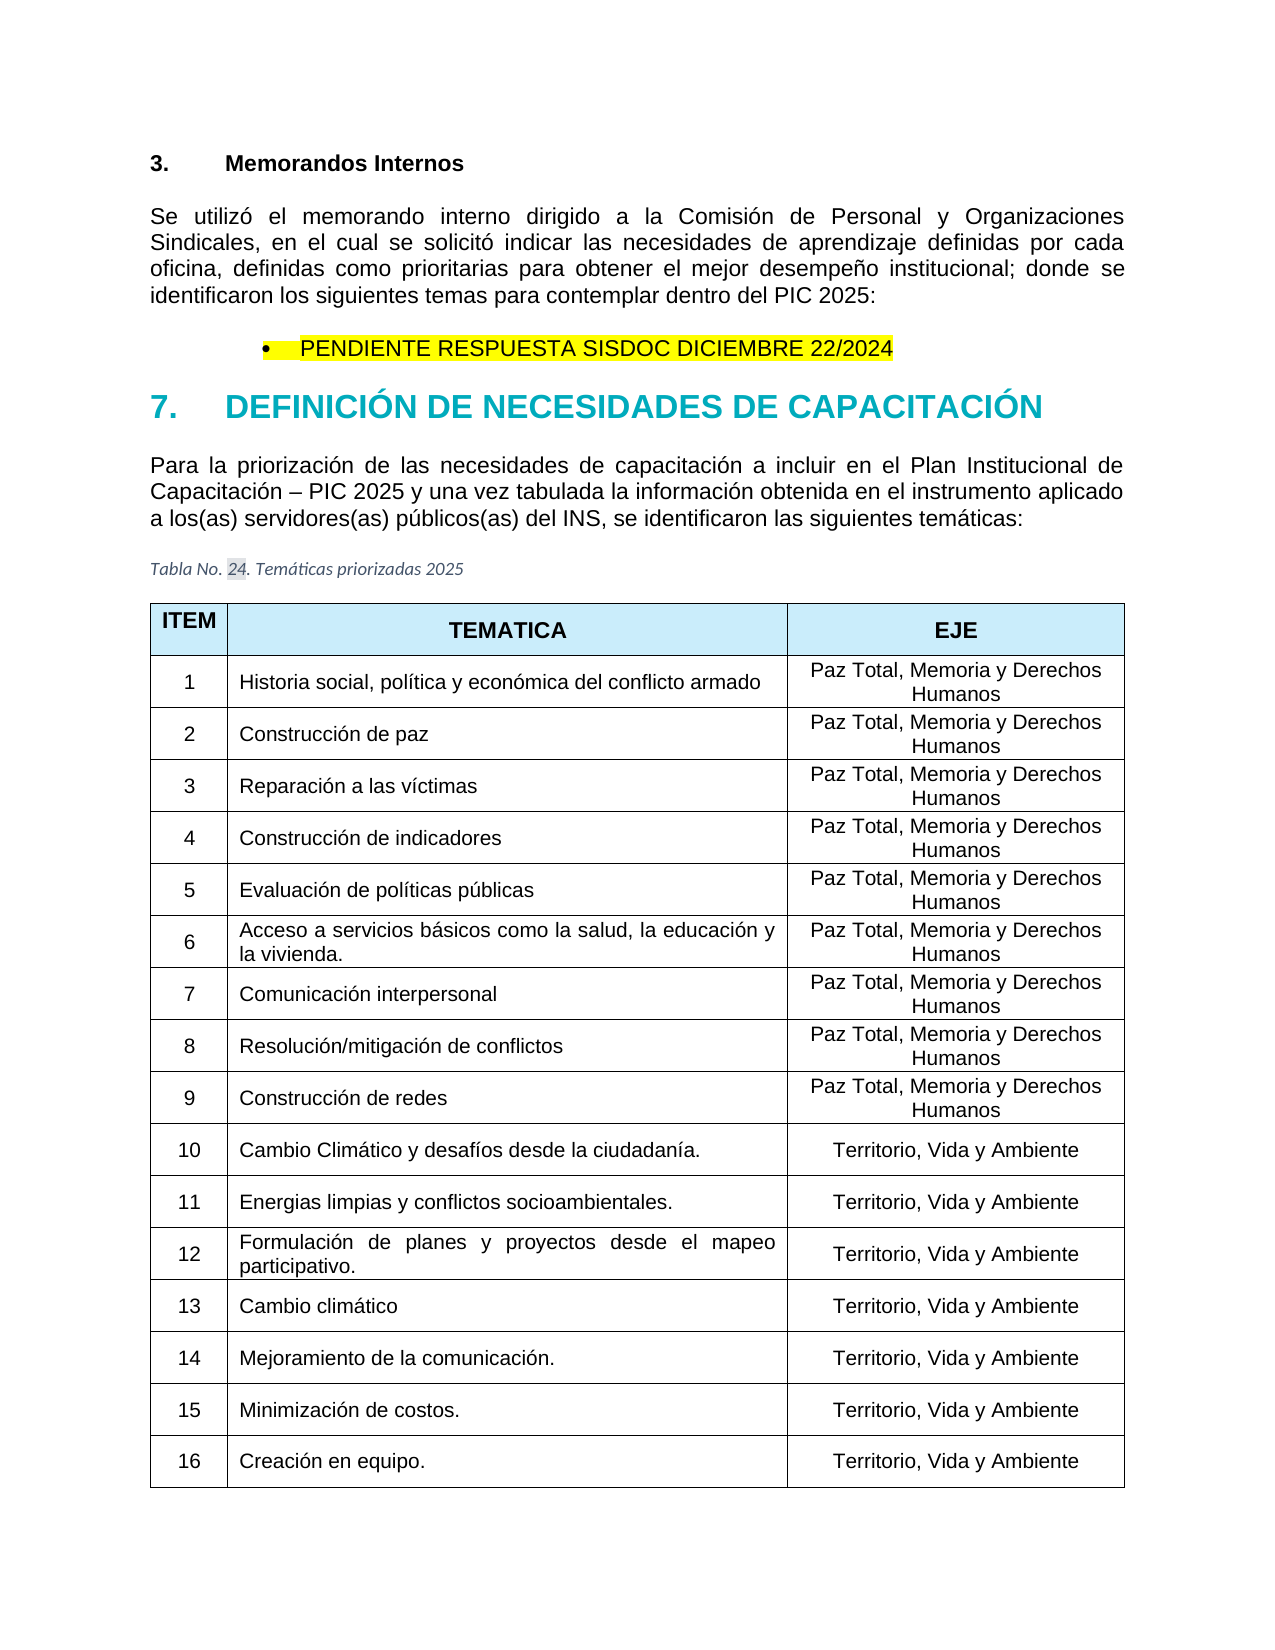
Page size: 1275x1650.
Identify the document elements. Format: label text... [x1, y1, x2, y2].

table_cell Energias limpias y conflictos socioambientales. [228, 1176, 787, 1227]
table_cell Paz Total, Memoria y Derechos Humanos [788, 708, 1124, 759]
table_cell Paz Total, Memoria y Derechos Humanos [788, 968, 1124, 1019]
table_cell Evaluación de políticas públicas [228, 864, 787, 915]
table_header EJE [788, 604, 1124, 655]
table_cell Territorio, Vida y Ambiente [788, 1332, 1124, 1383]
table_cell Construcción de paz [228, 708, 787, 759]
table_cell 1 [151, 656, 227, 707]
table_cell Acceso a servicios básicos como la salud, la educación y la vivienda. [228, 916, 787, 967]
table_cell Creación en equipo. [228, 1436, 787, 1487]
table_cell 11 [151, 1176, 227, 1227]
table_cell Cambio climático [228, 1280, 787, 1331]
table_cell 3 [151, 760, 227, 811]
table_cell Mejoramiento de la comunicación. [228, 1332, 787, 1383]
text Se utilizó el memorando interno dirigido a la Comisión de Personal y Organizaciones Sindicales, en el cual se solicitó indicar las necesidades de aprendizaje definidas por cada oficina, definidas como prioritarias para obtener el mejor desempeño institucional; donde se identificaron los siguientes temas para contemplar dentro del PIC 2025: [150, 203, 1125, 308]
table_cell 15 [151, 1384, 227, 1435]
table_cell 14 [151, 1332, 227, 1383]
table_cell Minimización de costos. [228, 1384, 787, 1435]
table_cell Territorio, Vida y Ambiente [788, 1384, 1124, 1435]
table_cell Historia social, política y económica del conflicto armado [228, 656, 787, 707]
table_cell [788, 1436, 1124, 1487]
table_cell Cambio Climático y desafíos desde la ciudadanía. [228, 1124, 787, 1175]
text Para la priorización de las necesidades de capacitación a incluir en el Plan Institucional de Capacitación – PIC 2025 y una vez tabulada la información obtenida en el instrumento aplicado a los(as) servidores(as) públicos(as) del INS, se identificaron las siguientes temáticas: [150, 452, 1125, 531]
table_cell Resolución/mitigación de conflictos [228, 1020, 787, 1071]
list DEFINICIÓN DE NECESIDADES DE CAPACITACIÓN [150, 387, 1125, 426]
table_cell Territorio, Vida y Ambiente [788, 1124, 1124, 1175]
table_cell 8 [151, 1020, 227, 1071]
table_cell 9 [151, 1072, 227, 1123]
table_cell Formulación de planes y proyectos desde el mapeo participativo. [228, 1228, 787, 1279]
table_cell 16 [151, 1436, 227, 1487]
table_cell 7 [151, 968, 227, 1019]
table_cell 5 [151, 864, 227, 915]
table_cell 4 [151, 812, 227, 863]
table_cell Reparación a las víctimas [228, 760, 787, 811]
table_cell 6 [151, 916, 227, 967]
list PENDIENTE RESPUESTA SISDOC DICIEMBRE 22/2024 [262, 334, 1125, 361]
table_cell 13 [151, 1280, 227, 1331]
table_cell Paz Total, Memoria y Derechos Humanos [788, 916, 1124, 967]
table_cell Paz Total, Memoria y Derechos Humanos [788, 1072, 1124, 1123]
list Memorandos Internos [150, 150, 1125, 176]
table_cell 12 [151, 1228, 227, 1279]
table_cell Construcción de indicadores [228, 812, 787, 863]
text Tabla No. 24. Temáticas priorizadas 2025 [150, 557, 1125, 580]
table_cell Comunicación interpersonal [228, 968, 787, 1019]
table_cell Territorio, Vida y Ambiente [788, 1228, 1124, 1279]
table_cell 10 [151, 1124, 227, 1175]
table_cell Territorio, Vida y Ambiente [788, 1176, 1124, 1227]
table_cell Paz Total, Memoria y Derechos Humanos [788, 656, 1124, 707]
table_header TEMATICA [228, 604, 787, 655]
table_cell Construcción de redes [228, 1072, 787, 1123]
table_cell Territorio, Vida y Ambiente [788, 1280, 1124, 1331]
table_cell Paz Total, Memoria y Derechos Humanos [788, 760, 1124, 811]
table_cell Paz Total, Memoria y Derechos Humanos [788, 1020, 1124, 1071]
table_cell Paz Total, Memoria y Derechos Humanos [788, 812, 1124, 863]
table_cell Paz Total, Memoria y Derechos Humanos [788, 864, 1124, 915]
table_cell 2 [151, 708, 227, 759]
table_header ITEM [151, 604, 227, 655]
